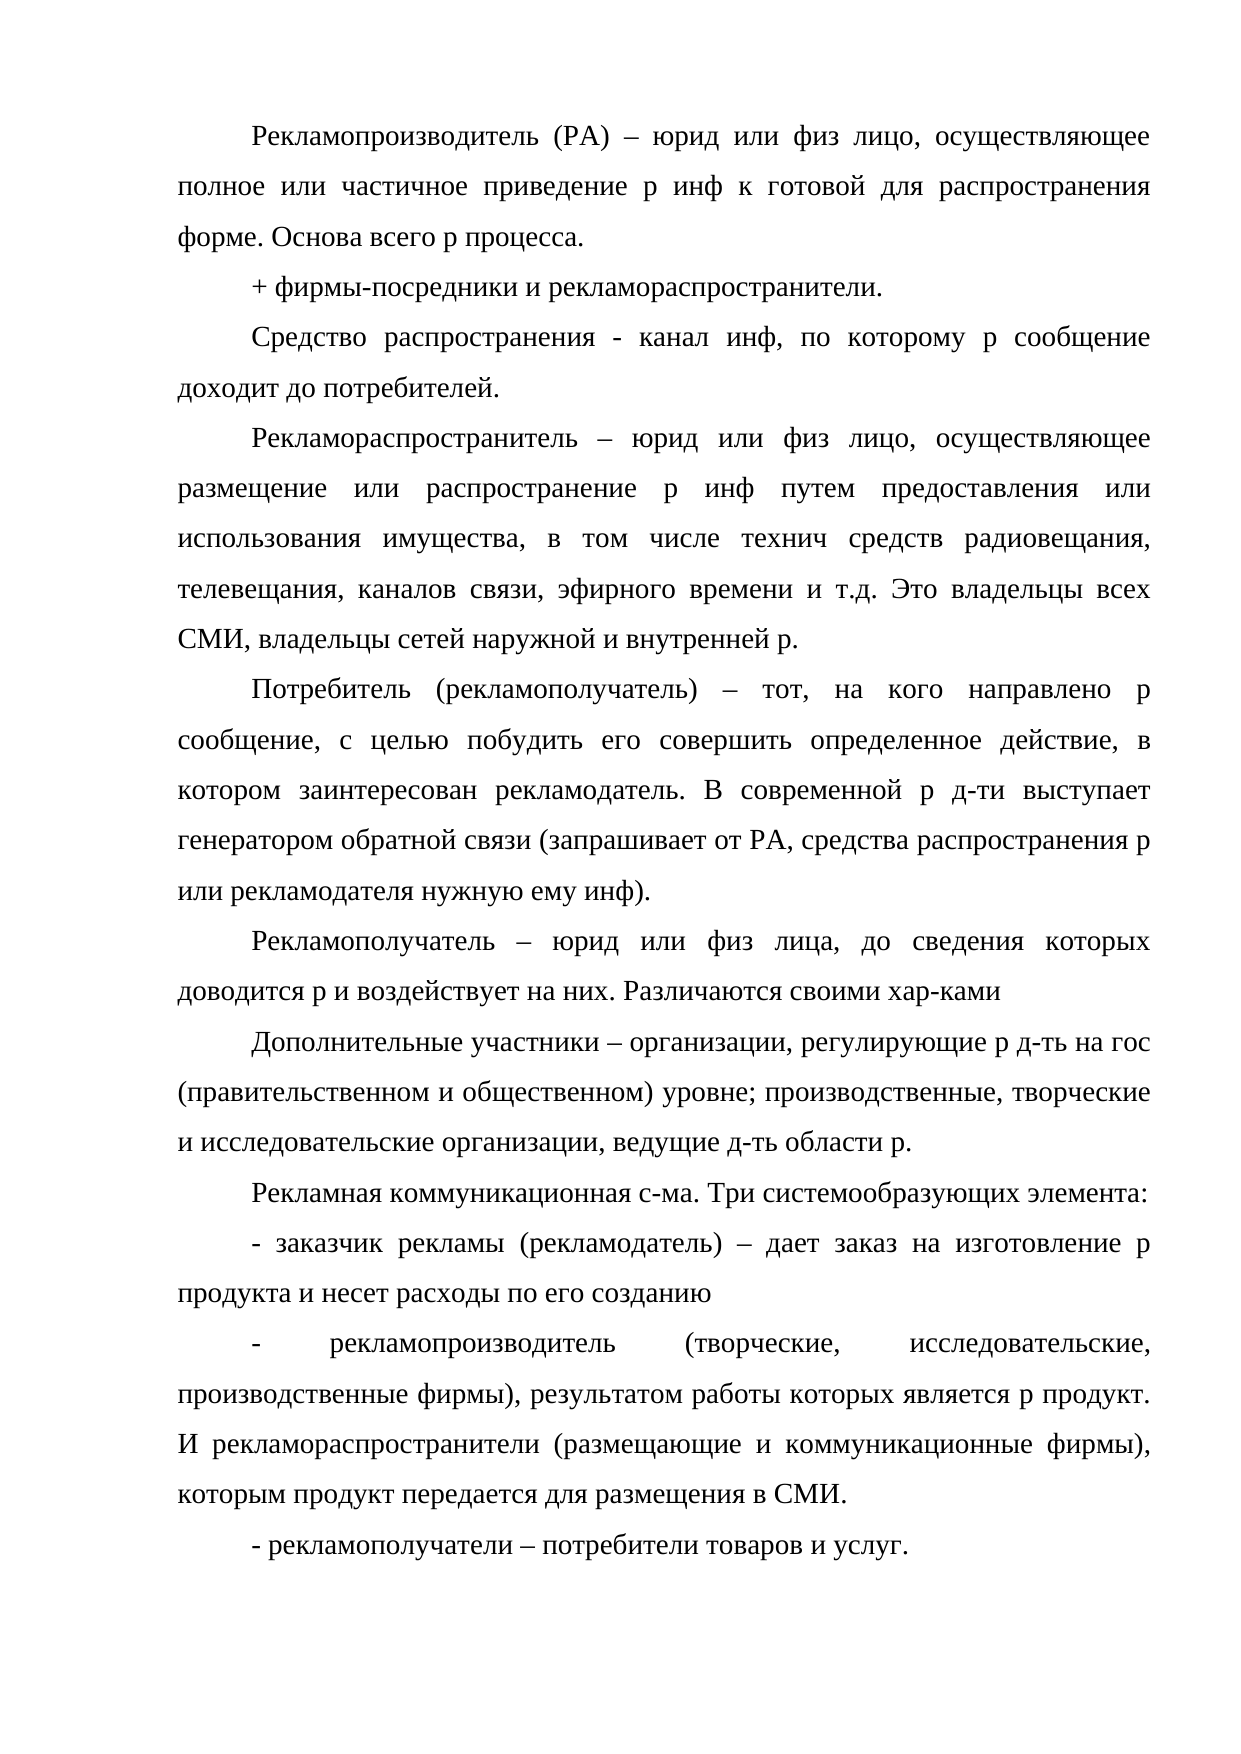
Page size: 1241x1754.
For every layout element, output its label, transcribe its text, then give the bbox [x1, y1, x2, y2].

text Рекламная коммуникационная с-ма. Три системообразующих элемента: [177, 1175, 1152, 1208]
text - рекламопроизводитель (творческие, исследовательские, производственные фирмы), результатом работы которых является р продукт. И рекламораспространители (размещающие и коммуникационные фирмы), которым продукт передается для размещения в СМИ. [177, 1326, 1152, 1510]
text Рекламопроизводитель (РА) – юрид или физ лицо, осуществляющее полное или частичное приведение р инф к готовой для распространения форме. Основа всего р процесса. [177, 118, 1152, 252]
text Рекламораспространитель – юрид или физ лицо, осуществляющее размещение или распространение р инф путем предоставления или использования имущества, в том числе технич средств радиовещания, телевещания, каналов связи, эфирного времени и т.д. Это владельцы всех СМИ, владельцы сетей наружной и внутренней р. [177, 420, 1152, 655]
text Потребитель (рекламополучатель) – тот, на кого направлено р сообщение, с целью побудить его совершить определенное действие, в котором заинтересован рекламодатель. В современной р д-ти выступает генератором обратной связи (запрашивает от РА, средства распространения р или рекламодателя нужную ему инф). [177, 672, 1152, 906]
text - заказчик рекламы (рекламодатель) – дает заказ на изготовление р продукта и несет расходы по его созданию [177, 1225, 1152, 1309]
text Рекламополучатель – юрид или физ лица, до сведения которых доводится р и воздействует на них. Различаются своими хар-ками [177, 923, 1152, 1007]
text + фирмы-посредники и рекламораспространители. [177, 269, 1152, 303]
text Дополнительные участники – организации, регулирующие р д-ть на гос (правительственном и общественном) уровне; производственные, творческие и исследовательские организации, ведущие д-ть области р. [177, 1024, 1152, 1158]
text - рекламополучатели – потребители товаров и услуг. [177, 1527, 1152, 1560]
text Средство распространения - канал инф, по которому р сообщение доходит до потребителей. [177, 319, 1152, 403]
